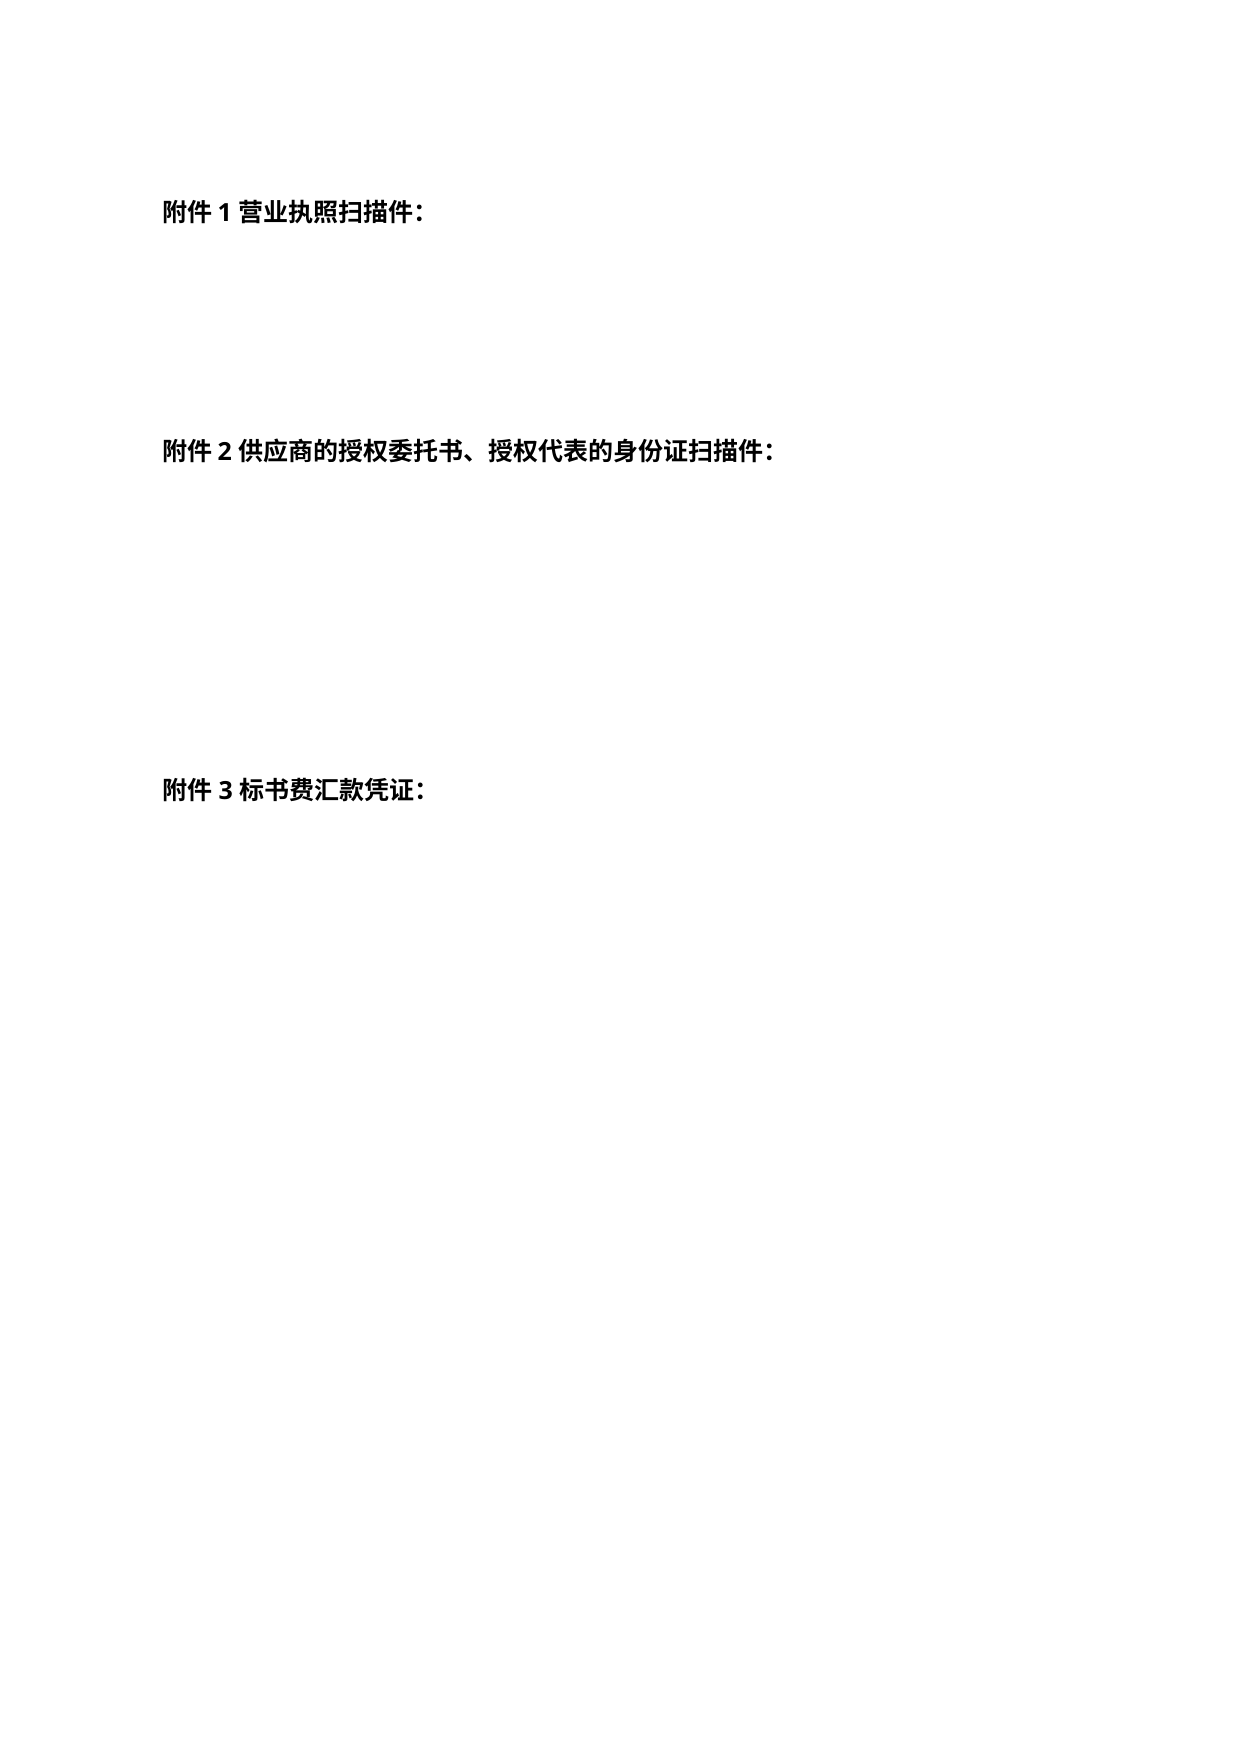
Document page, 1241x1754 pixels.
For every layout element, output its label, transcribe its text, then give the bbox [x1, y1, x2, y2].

text 附件2 供应商的授权委托书、授权代表的身份证扫描件： [162, 431, 1093, 468]
text 附件1 营业执照扫描件： [162, 178, 1093, 243]
text 附件 3 标书费汇款凭证： [162, 769, 1093, 807]
